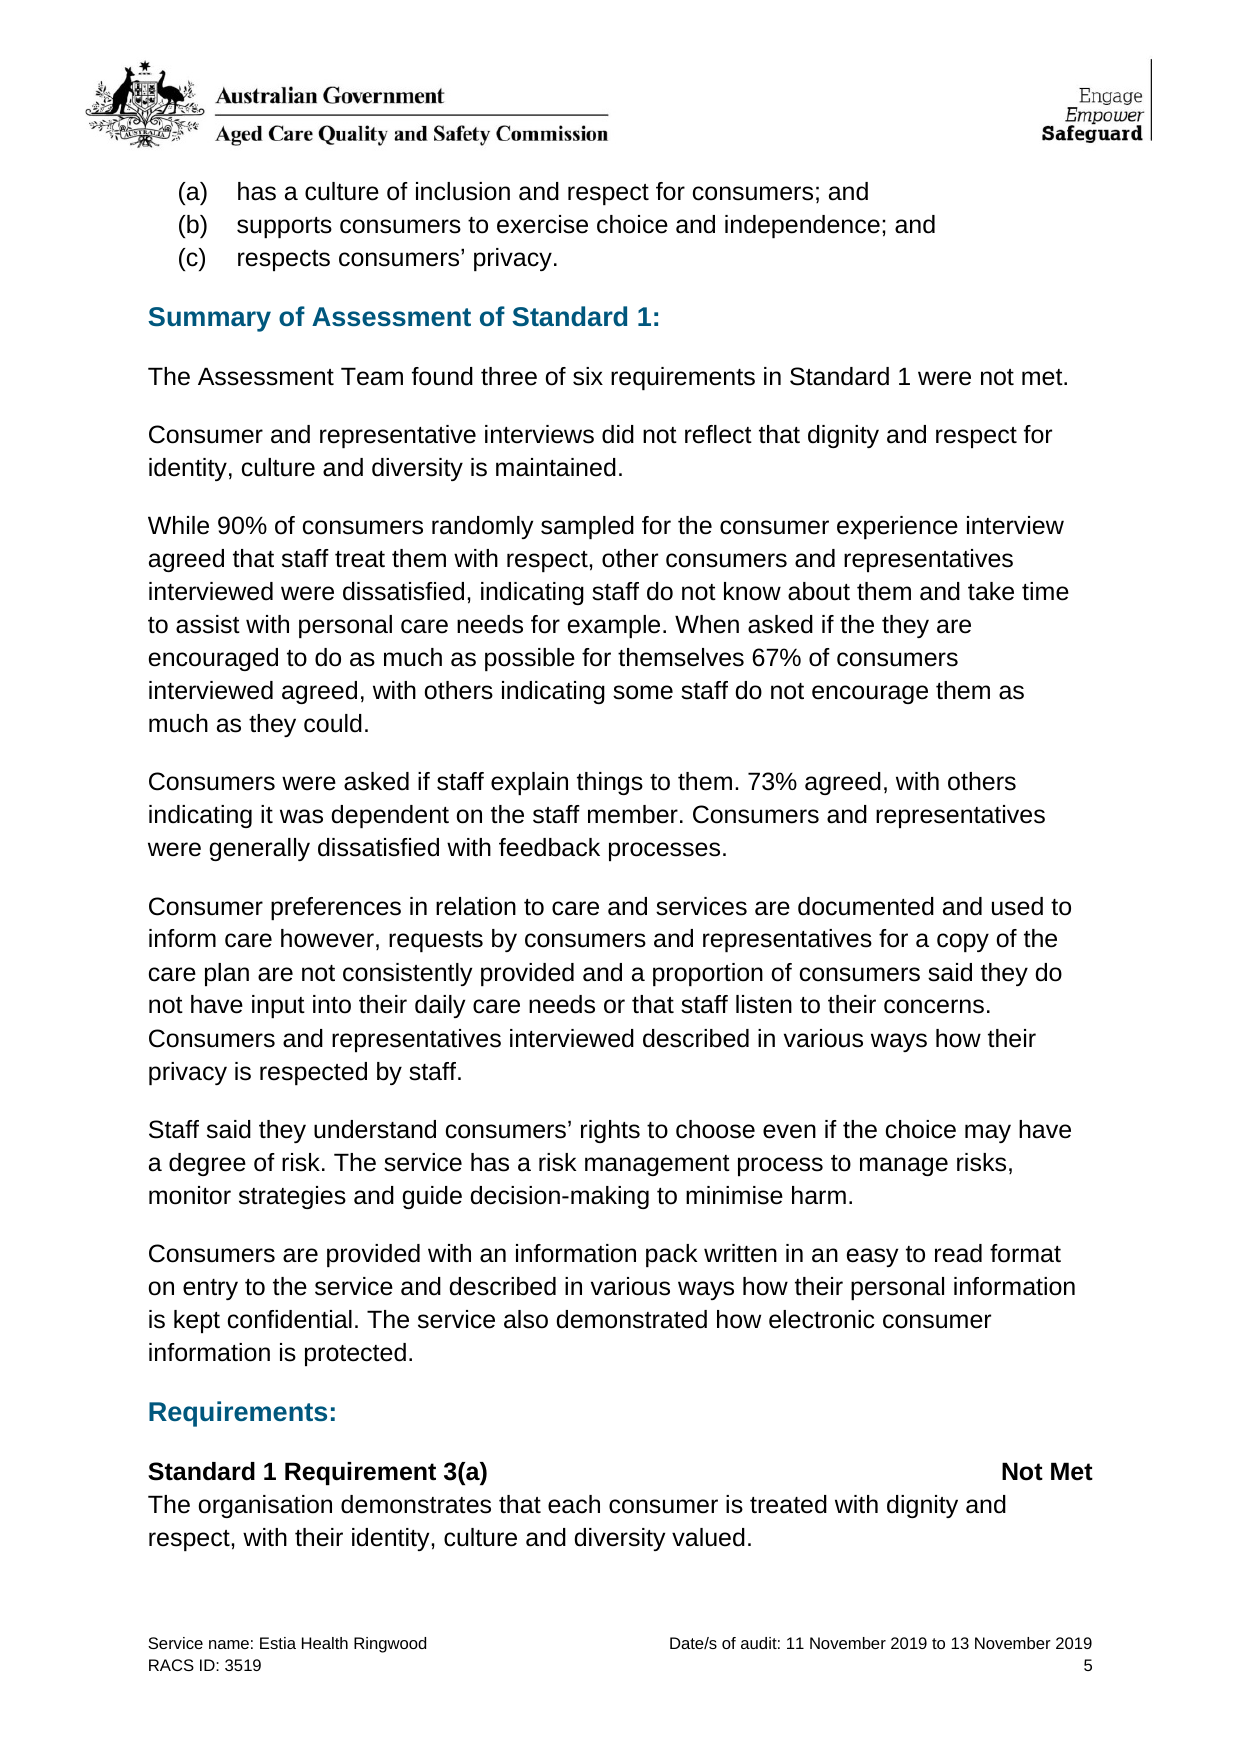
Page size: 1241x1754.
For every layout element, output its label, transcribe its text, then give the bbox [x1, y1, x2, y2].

text While 90% of consumers randomly sampled for the consumer experience interview agreed that staff treat them with respect, other consumers and representatives interviewed were dissatisfied, indicating staff do not know about them and take time to assist with personal care needs for example. When asked if the they are encouraged to do as much as possible for themselves 67% of consumers interviewed agreed, with others indicating some staff do not encourage them as much as they could. [148, 511, 1092, 738]
list has a culture of inclusion and respect for consumers; and [177, 177, 1092, 206]
list respects consumers’ privacy. [177, 243, 1092, 272]
text Consumers are provided with an information pack written in an easy to read format on entry to the service and described in various ways how their personal information is kept confidential. The service also demonstrated how electronic consumer information is protected. [148, 1239, 1092, 1366]
text The Assessment Team found three of six requirements in Standard 1 were not met. [148, 362, 1092, 391]
subtitle Summary of Assessment of Standard 1: [148, 301, 1092, 332]
subtitle Standard 1 Requirement 3(a) Not Met [148, 1457, 1092, 1485]
text The organisation demonstrates that each consumer is treated with dignity and respect, with their identity, culture and diversity valued. [148, 1490, 1092, 1551]
list supports consumers to exercise choice and independence; and [177, 210, 1092, 239]
text Staff said they understand consumers’ rights to choose even if the choice may have a degree of risk. The service has a risk management process to manage risks, monitor strategies and guide decision-making to minimise harm. [148, 1114, 1092, 1209]
subtitle Requirements: [148, 1396, 1092, 1427]
picture [0, 0, 1240, 169]
text Consumer and representative interviews did not reflect that dignity and respect for identity, culture and diversity is maintained. [148, 420, 1092, 482]
text Consumer preferences in relation to care and services are documented and used to inform care however, requests by consumers and representatives for a copy of the care plan are not consistently provided and a proportion of consumers said they do not have input into their daily care needs or that staff listen to their concerns. Consumers and representatives interviewed described in various ways how their privacy is respected by staff. [148, 891, 1092, 1085]
text Consumers were asked if staff explain things to them. 73% agreed, with others indicating it was dependent on the staff member. Consumers and representatives were generally dissatisfied with feedback processes. [148, 767, 1092, 862]
